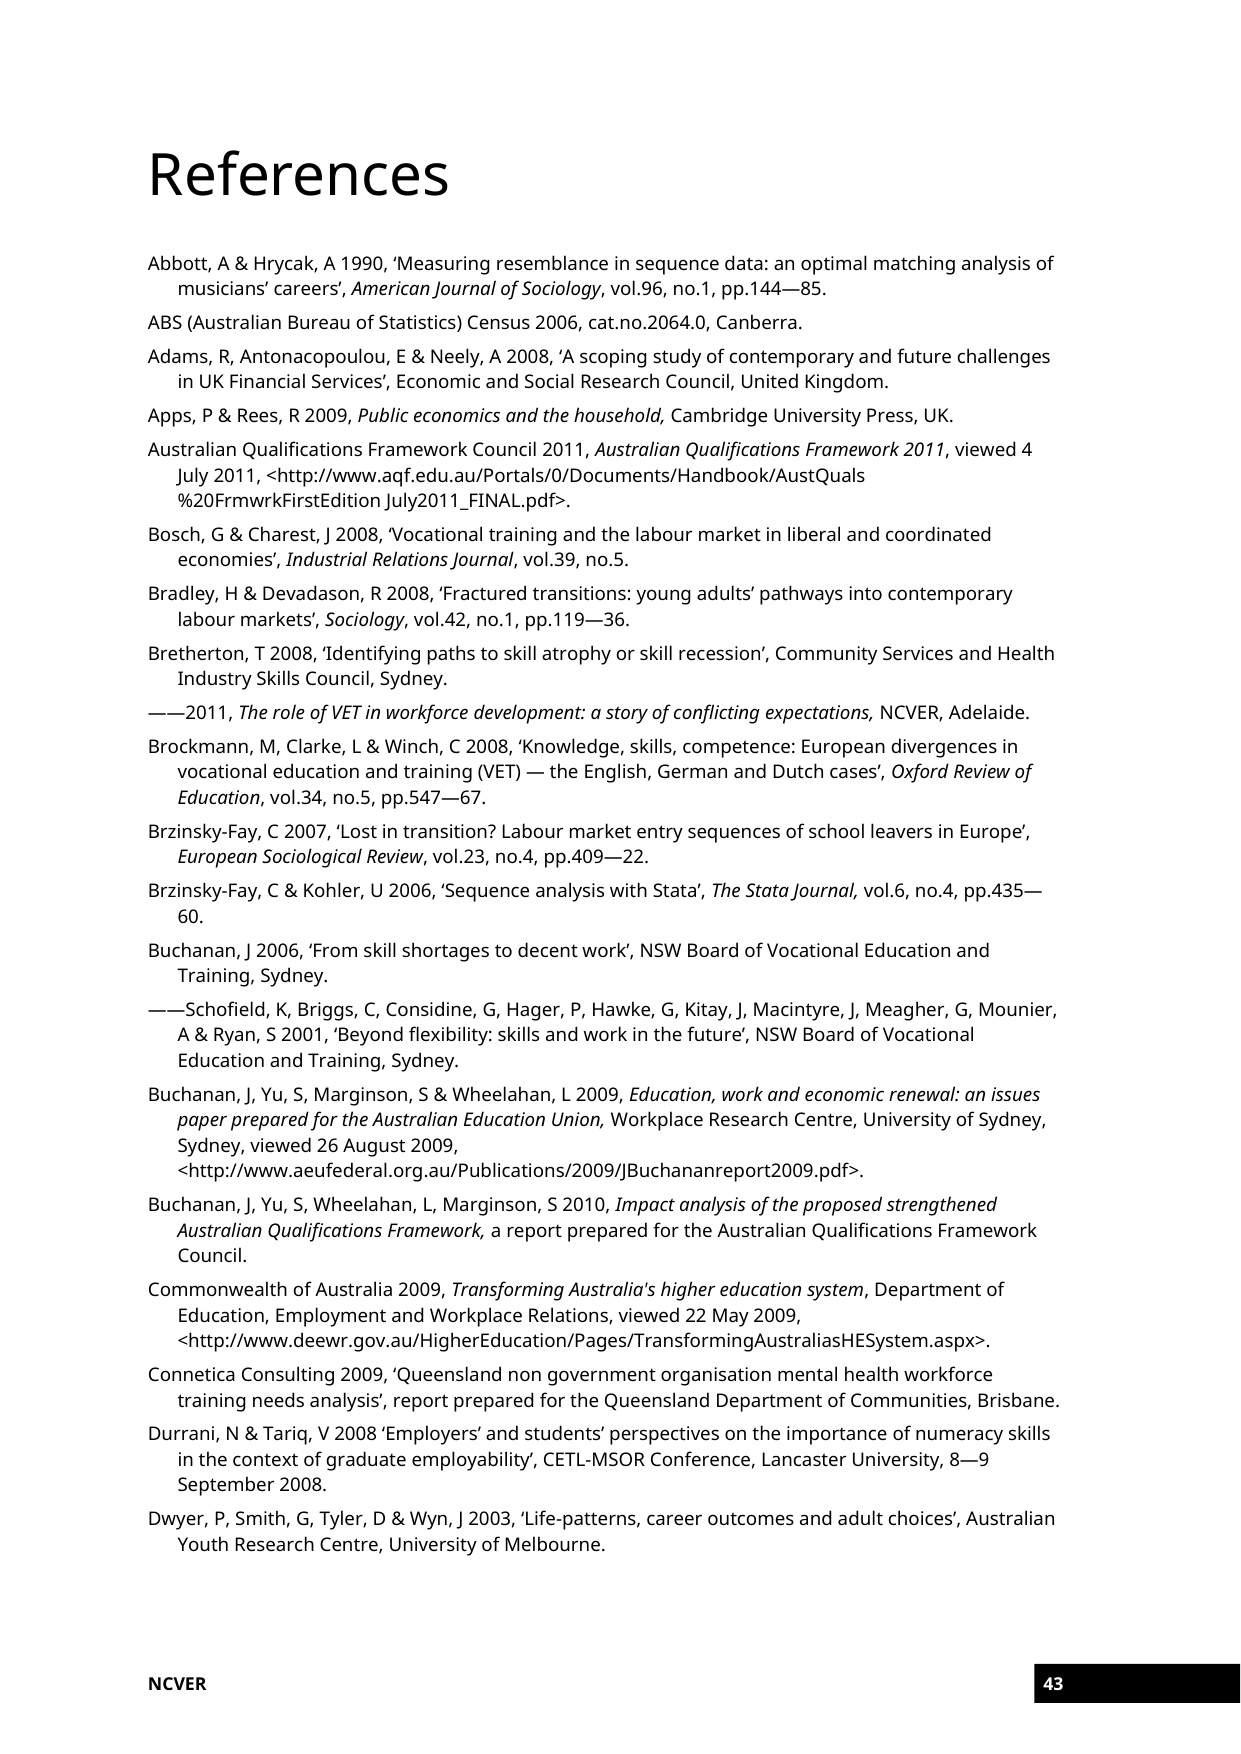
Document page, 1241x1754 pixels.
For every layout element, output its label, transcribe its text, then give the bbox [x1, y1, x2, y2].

text Dwyer, P, Smith, G, Tyler, D & Wyn, J 2003, ‘Life-patterns, career outcomes and adult choices’, Australian Youth Research Centre, University of Melbourne. [148, 1506, 1063, 1557]
text Brockmann, M, Clarke, L & Winch, C 2008, ‘Knowledge, skills, competence: European divergences in vocational education and training (VET) — the English, German and Dutch cases’, Oxford Review of Education, vol.34, no.5, pp.547—67. [148, 733, 1063, 810]
text Buchanan, J, Yu, S, Wheelahan, L, Marginson, S 2010, Impact analysis of the proposed strengthened Australian Qualifications Framework, a report prepared for the Australian Qualifications Framework Council. [148, 1192, 1063, 1268]
text ——Schofield, K, Briggs, C, Considine, G, Hager, P, Hawke, G, Kitay, J, Macintyre, J, Meagher, G, Mounier, A & Ryan, S 2001, ‘Beyond flexibility: skills and work in the future’, NSW Board of Vocational Education and Training, Sydney. [148, 996, 1063, 1073]
text Brzinsky-Fay, C & Kohler, U 2006, ‘Sequence analysis with Stata’, The Stata Journal, vol.6, no.4, pp.435—60. [148, 877, 1063, 928]
text Durrani, N & Tariq, V 2008 ‘Employers’ and students’ perspectives on the importance of numeracy skills in the context of graduate employability’, CETL-MSOR Conference, Lancaster University, 8—9 September 2008. [148, 1421, 1063, 1497]
text Bradley, H & Devadason, R 2008, ‘Fractured transitions: young adults’ pathways into contemporary labour markets’, Sociology, vol.42, no.1, pp.119—36. [148, 581, 1063, 632]
subtitle References [148, 133, 1063, 212]
text ABS (Australian Bureau of Statistics) Census 2006, cat.no.2064.0, Canberra. [148, 309, 1063, 335]
text Buchanan, J 2006, ‘From skill shortages to decent work’, NSW Board of Vocational Education and Training, Sydney. [148, 937, 1063, 988]
text Bosch, G & Charest, J 2008, ‘Vocational training and the labour market in liberal and coordinated economies’, Industrial Relations Journal, vol.39, no.5. [148, 521, 1063, 572]
text Buchanan, J, Yu, S, Marginson, S & Wheelahan, L 2009, Education, work and economic renewal: an issues paper prepared for the Australian Education Union, Workplace Research Centre, University of Sydney, Sydney, viewed 26 August 2009, <http://www.aeufederal.org.au/Publications/2009/JBuchananreport2009.pdf>. [148, 1081, 1063, 1183]
text Commonwealth of Australia 2009, Transforming Australia's higher education system, Department of Education, Employment and Workplace Relations, viewed 22 May 2009, <http://www.deewr.gov.au/HigherEducation/Pages/TransformingAustraliasHESystem.aspx>. [148, 1276, 1063, 1353]
text Australian Qualifications Framework Council 2011, Australian Qualifications Framework 2011, viewed 4 July 2011, <http://www.aqf.edu.au/Portals/0/Documents/Handbook/AustQuals%20FrmwrkFirstEdition July2011_FINAL.pdf>. [148, 436, 1063, 513]
text Bretherton, T 2008, ‘Identifying paths to skill atrophy or skill recession’, Community Services and Health Industry Skills Council, Sydney. [148, 640, 1063, 691]
text Abbott, A & Hrycak, A 1990, ‘Measuring resemblance in sequence data: an optimal matching analysis of musicians’ careers’, American Journal of Sociology, vol.96, no.1, pp.144—85. [148, 250, 1063, 301]
text Apps, P & Rees, R 2009, Public economics and the household, Cambridge University Press, UK. [148, 402, 1063, 428]
text Connetica Consulting 2009, ‘Queensland non government organisation mental health workforce training needs analysis’, report prepared for the Queensland Department of Communities, Brisbane. [148, 1361, 1063, 1412]
text Adams, R, Antonacopoulou, E & Neely, A 2008, ‘A scoping study of contemporary and future challenges in UK Financial Services’, Economic and Social Research Council, United Kingdom. [148, 343, 1063, 394]
text Brzinsky-Fay, C 2007, ‘Lost in transition? Labour market entry sequences of school leavers in Europe’, European Sociological Review, vol.23, no.4, pp.409—22. [148, 818, 1063, 869]
text ——2011, The role of VET in workforce development: a story of conflicting expectations, NCVER, Adelaide. [148, 699, 1063, 725]
